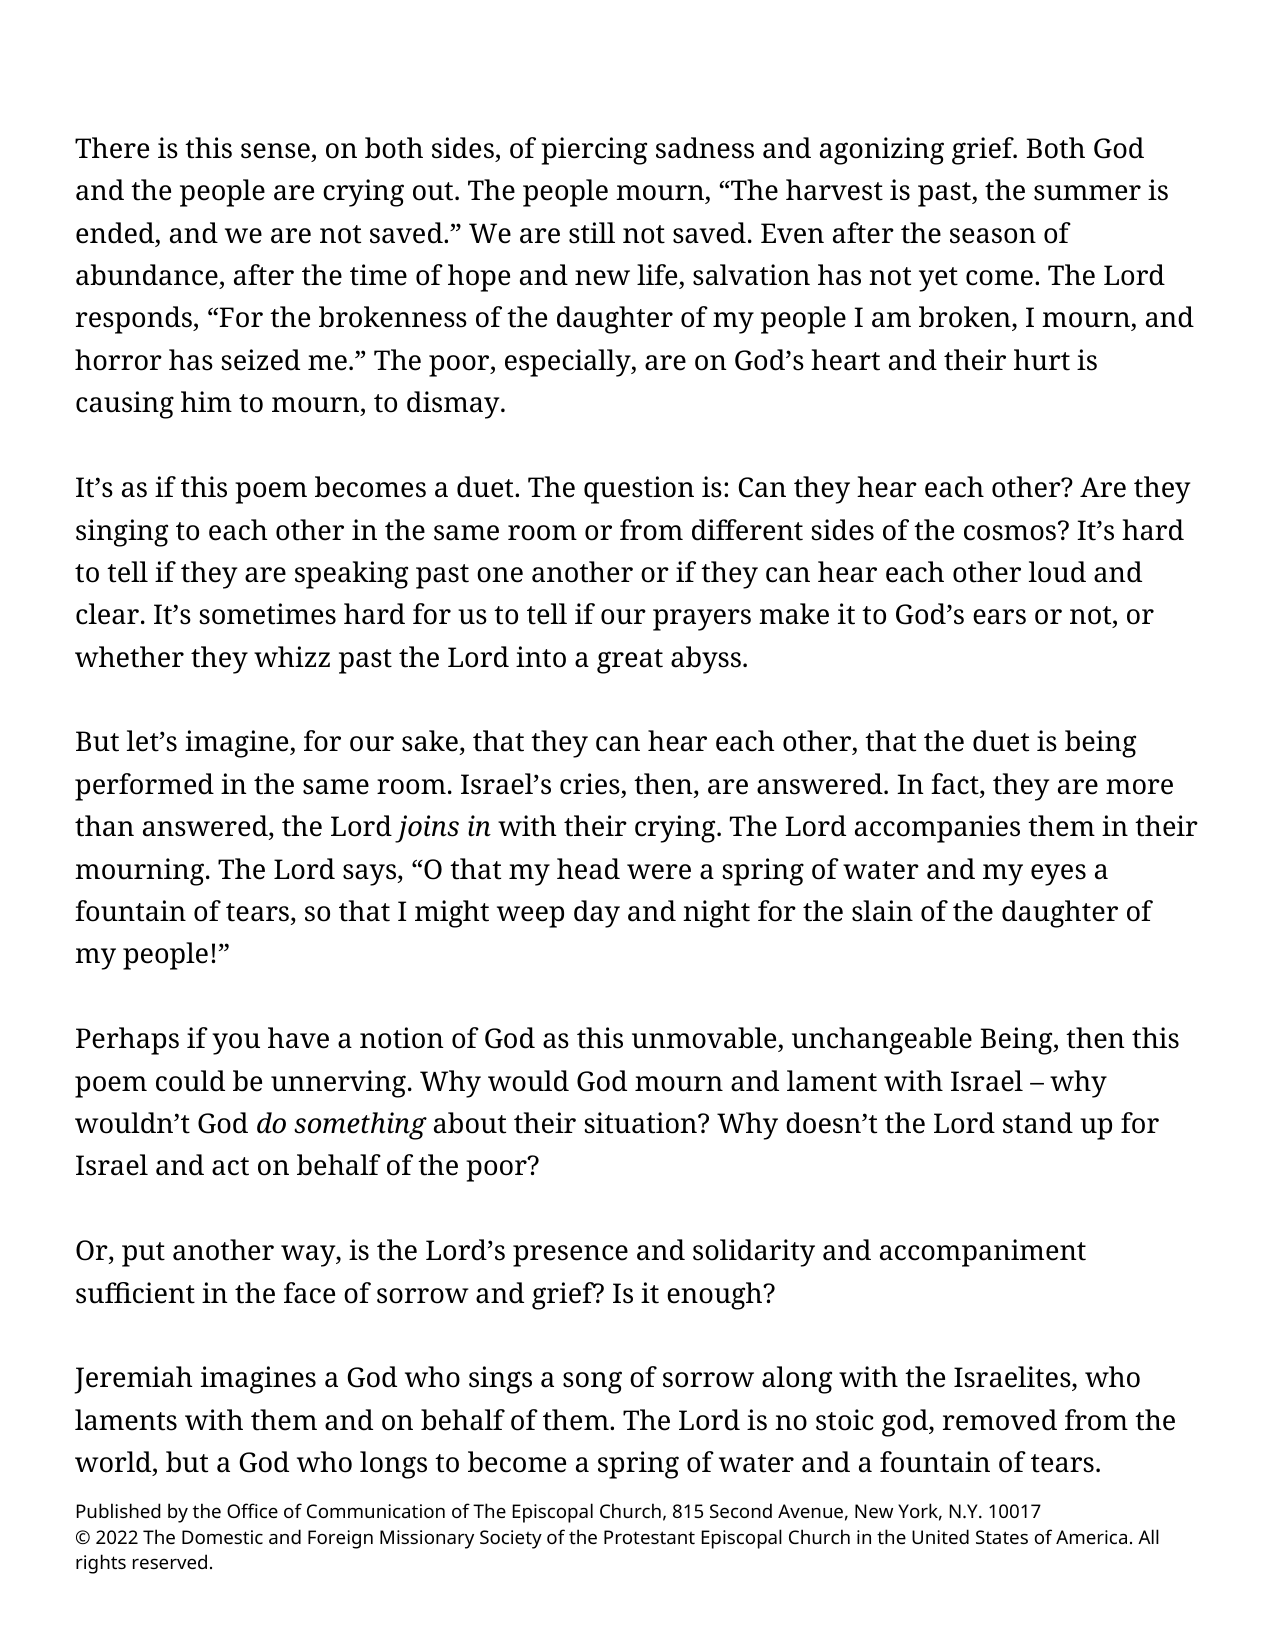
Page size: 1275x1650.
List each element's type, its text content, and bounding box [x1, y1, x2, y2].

text It’s as if this poem becomes a duet. The question is: Can they hear each other? Are they singing to each other in the same room or from different sides of the cosmos? It’s hard to tell if they are speaking past one another or if they can hear each other loud and clear. It’s sometimes hard for us to tell if our prayers make it to God’s ears or not, or whether they whizz past the Lord into a great abyss. [75, 468, 1200, 675]
text There is this sense, on both sides, of piercing sadness and agonizing grief. Both God and the people are crying out. The people mourn, “The harvest is past, the summer is ended, and we are not saved.” We are still not saved. Even after the season of abundance, after the time of hope and new life, salvation has not yet come. The Lord responds, “For the brokenness of the daughter of my people I am broken, I mourn, and horror has seized me.” The poor, especially, are on God’s heart and their hurt is causing him to mourn, to dismay. [75, 129, 1200, 421]
text But let’s imagine, for our sake, that they can hear each other, that the duet is being performed in the same room. Israel’s cries, then, are answered. In fact, they are more than answered, the Lord joins in with their crying. The Lord accompanies them in their mourning. The Lord says, “O that my head were a spring of water and my eyes a fountain of tears, so that I might weep day and night for the slain of the daughter of my people!” [75, 723, 1200, 972]
text Jeremiah imagines a God who sings a song of sorrow along with the Israelites, who laments with them and on behalf of them. The Lord is no stoic god, removed from the world, but a God who longs to become a spring of water and a fountain of tears. [75, 1359, 1200, 1481]
text Or, put another way, is the Lord’s presence and solidarity and accompaniment sufficient in the face of sorrow and grief? Is it enough? [75, 1232, 1200, 1311]
text Perhaps if you have a notion of God as this unmovable, unchangeable Being, then this poem could be unnerving. Why would God mourn and lament with Israel – why wouldn’t God do something about their situation? Why doesn’t the Lord stand up for Israel and act on behalf of the poor? [75, 1020, 1200, 1184]
